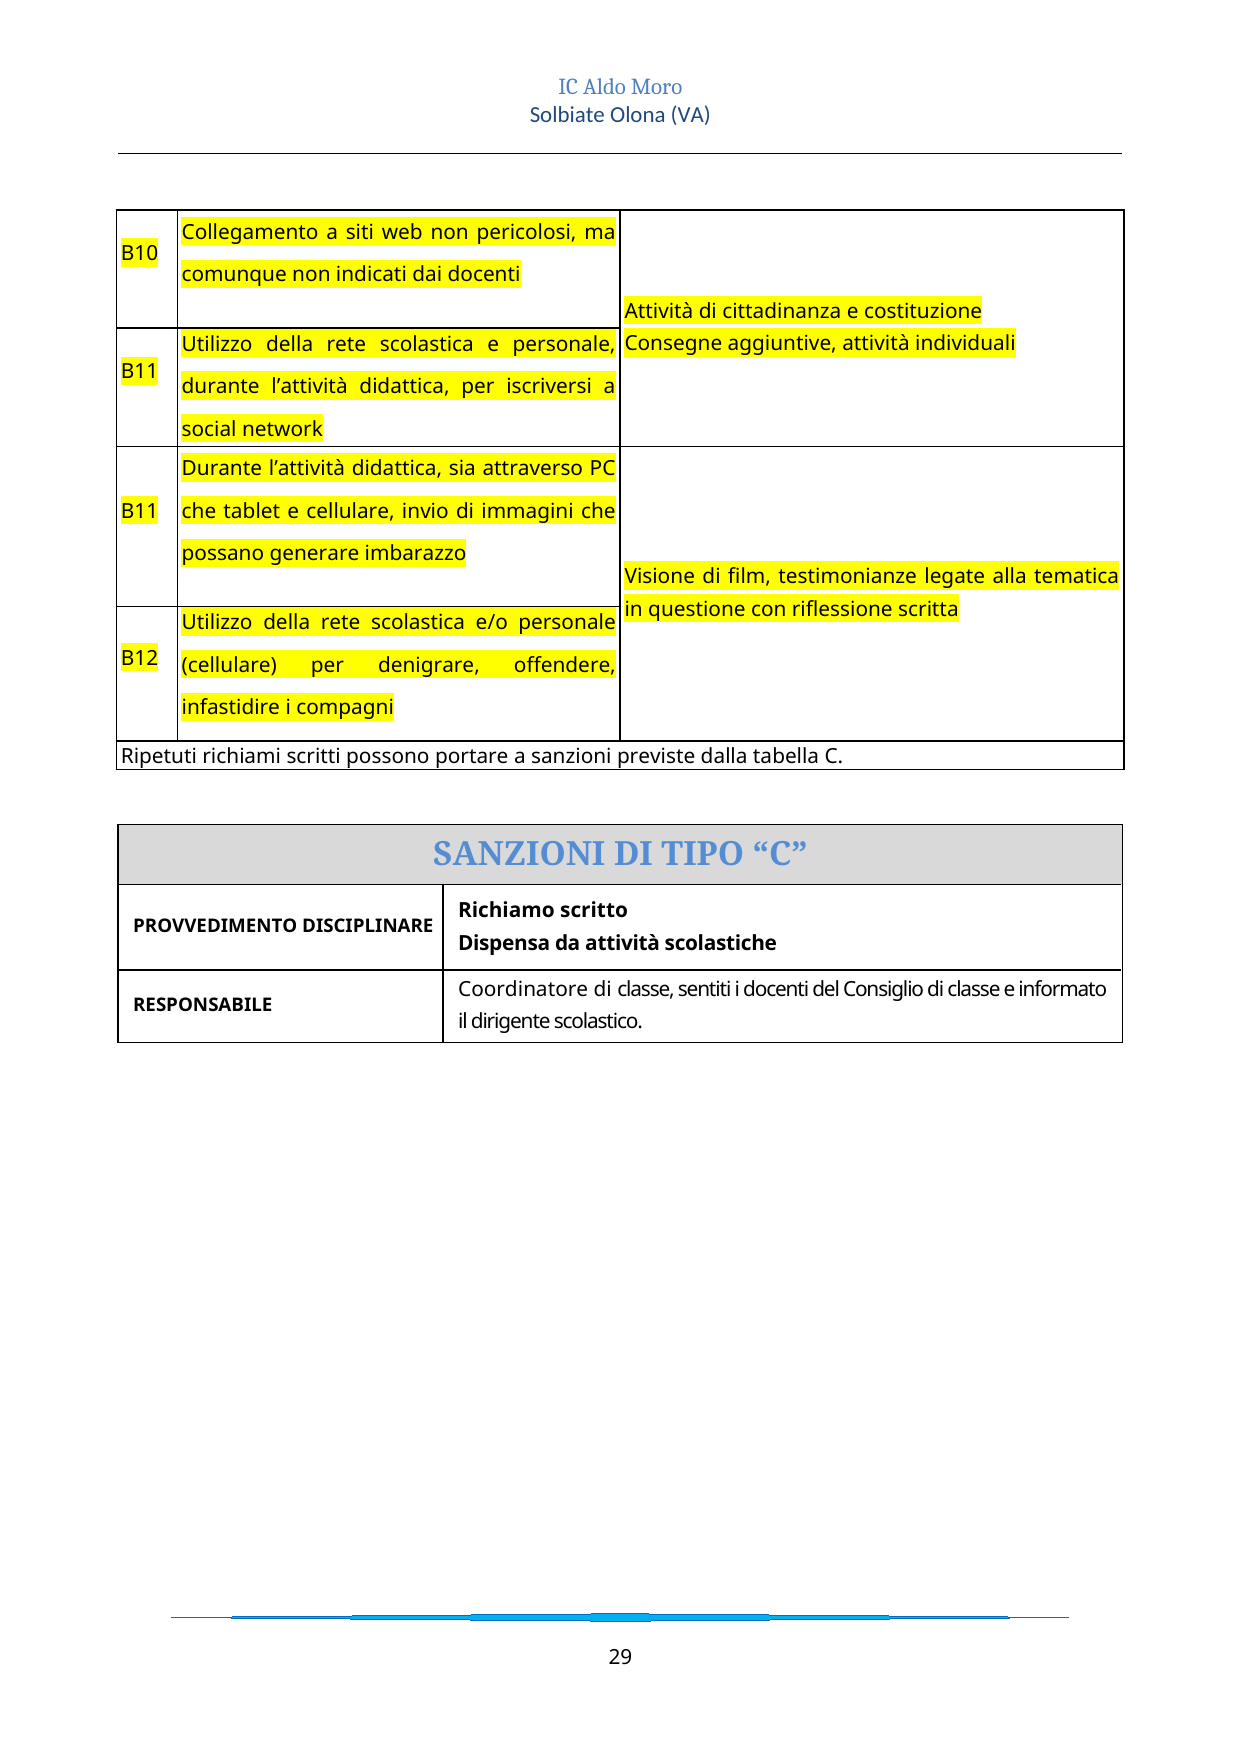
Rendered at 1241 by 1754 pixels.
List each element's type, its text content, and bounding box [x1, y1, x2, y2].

table_cell Attività di cittadinanza e costituzione Consegne aggiuntive, attività individuali [621, 211, 1123, 446]
table_cell B11 [117, 329, 177, 446]
table_cell PROVVEDIMENTO DISCIPLINARE [119, 885, 442, 969]
table_cell RESPONSABILE [119, 971, 442, 1042]
table_cell B12 [117, 607, 177, 740]
table_cell Collegamento a siti web non pericolosi, ma comunque non indicati dai docenti [178, 211, 619, 327]
table_cell B10 [117, 211, 177, 327]
table_header sanzioni di tipo “C” [119, 825, 1122, 884]
table_cell Durante l’attività didattica, sia attraverso PC che tablet e cellulare, invio di immagini che possano generare imbarazzo [178, 447, 619, 606]
table_cell Utilizzo della rete scolastica e/o personale (cellulare) per denigrare, offendere, infastidire i compagni [178, 607, 619, 740]
table_cell Visione di film, testimonianze legate alla tematica in questione con riflessione scritta [621, 447, 1123, 740]
table_cell Utilizzo della rete scolastica e personale, durante l’attività didattica, per iscriversi a social network [178, 329, 619, 446]
table_cell Richiamo scritto Dispensa da attività scolastiche [444, 884, 1122, 969]
table_cell Coordinatore di classe, sentiti i docenti del Consiglio di classe e informato il dirigente scolastico. [444, 969, 1122, 1042]
table_cell B11 [117, 447, 177, 606]
table_cell Ripetuti richiami scritti possono portare a sanzioni previste dalla tabella C. [117, 742, 1123, 768]
